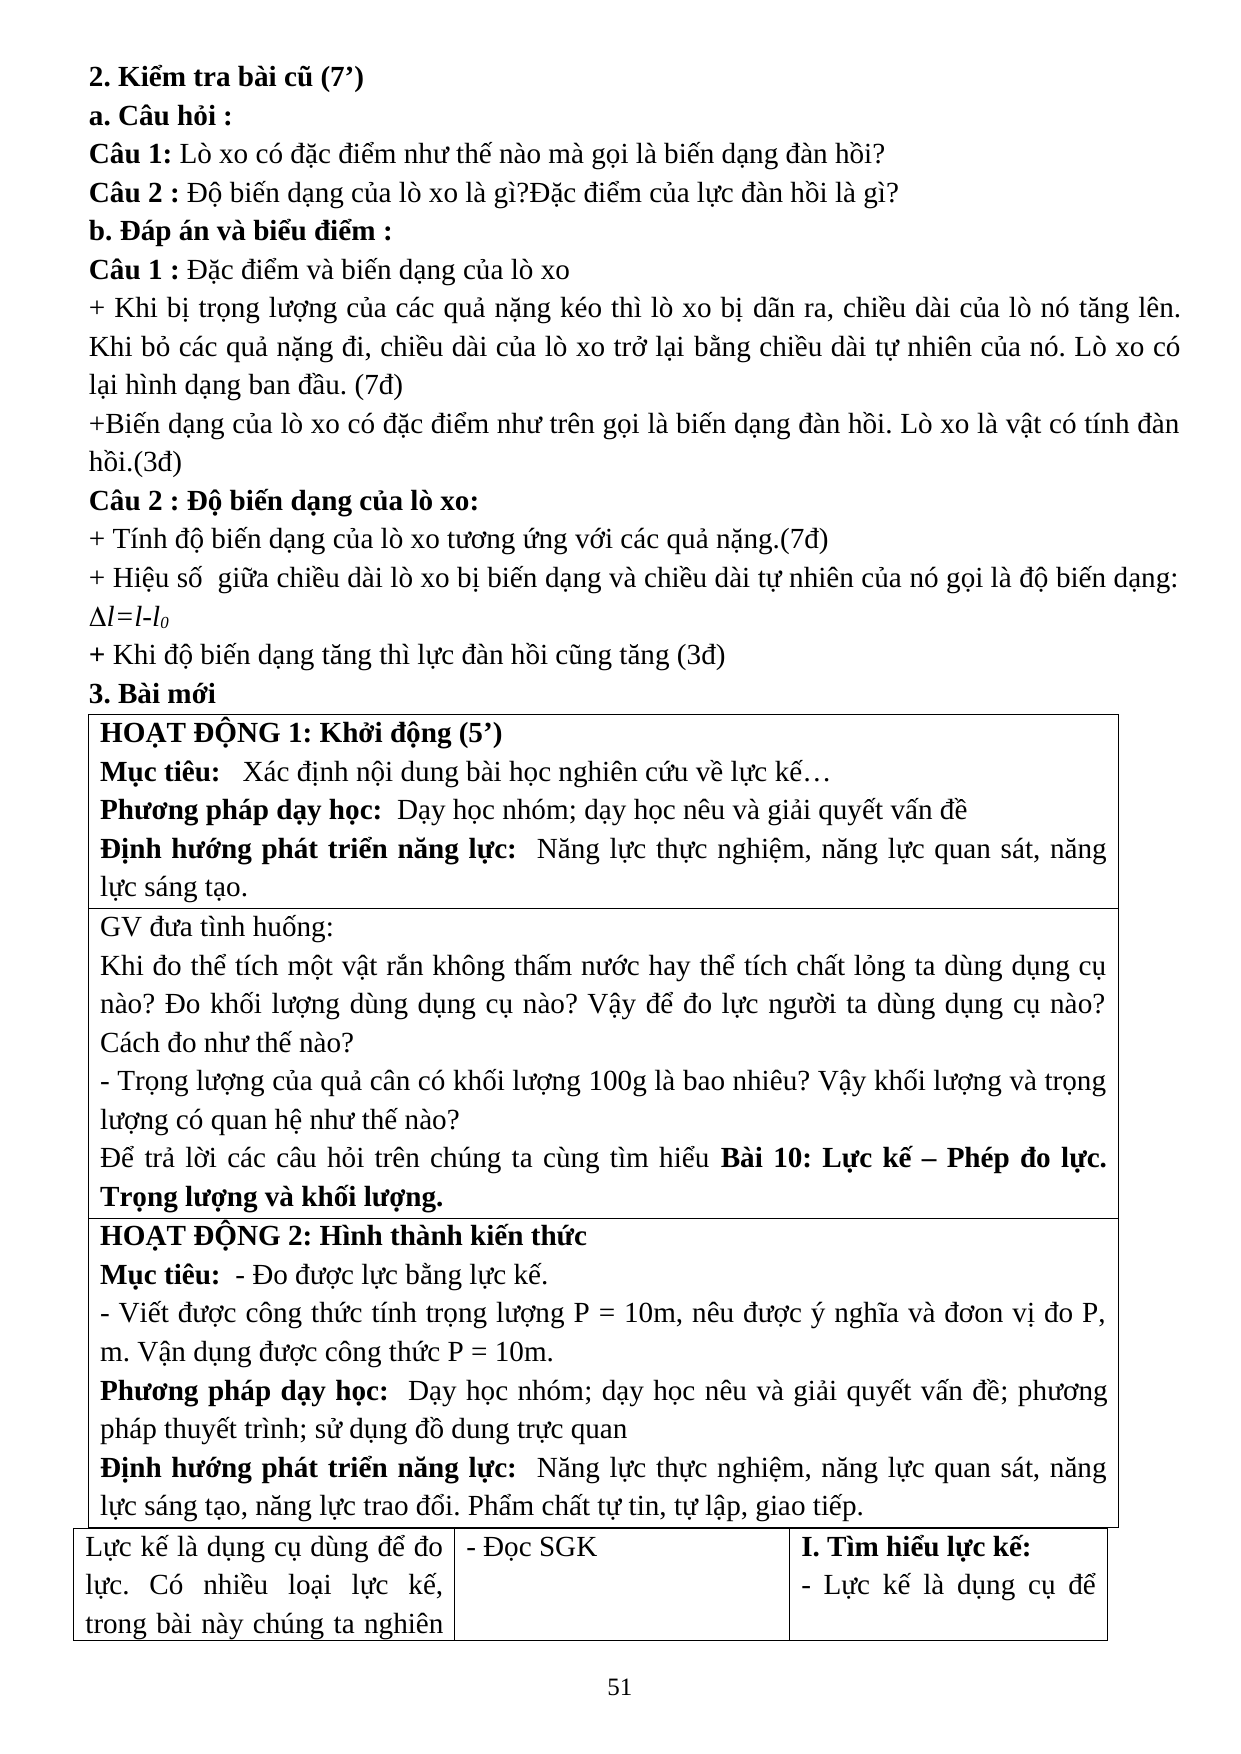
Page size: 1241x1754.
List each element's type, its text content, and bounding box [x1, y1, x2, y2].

table_cell HOẠT ĐỘNG 2: Hình thành kiến thức Mục tiêu: - Đo được lực bằng lực kế. - Viết được công thức tính trọng lượng P = 10m, nêu được ý nghĩa và đơon vị đo P, m. Vận dụng được công thức P = 10m. Phương pháp dạy học: Dạy học nhóm; dạy học nêu và giải quyết vấn đề; phương pháp thuyết trình; sử dụng đồ dung trực quan Định hướng phát triển năng lực: Năng lực thực nghiệm, năng lực quan sát, năng lực sáng tạo, năng lực trao đổi. Phẩm chất tự tin, tự lập, giao tiếp. [89, 1219, 1118, 1527]
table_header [790, 1529, 1107, 1639]
text Câu 1 : Đặc điểm và biến dạng của lò xo [89, 252, 1181, 285]
text Câu 2 : Độ biến dạng của lò xo là gì?Đặc điểm của lực đàn hồi là gì? [89, 175, 1181, 208]
text a. Câu hỏi : [89, 98, 1181, 131]
text + Khi bị trọng lượng của các quả nặng kéo thì lò xo bị dãn ra, chiều dài của lò nó tăng lên. Khi bỏ các quả nặng đi, chiều dài của lò xo trở lại bằng chiều dài tự nhiên của nó. Lò xo có lại hình dạng ban đầu. (7đ) [89, 290, 1181, 401]
text Câu 2 : Độ biến dạng của lò xo: [89, 483, 1181, 517]
text + Hiệu số giữa chiều dài lò xo bị biến dạng và chiều dài tự nhiên của nó gọi là độ biến dạng: l=l-l0 [89, 560, 1181, 632]
text 3. Bài mới [89, 676, 1181, 709]
text +Biến dạng của lò xo có đặc điểm như trên gọi là biến dạng đàn hồi. Lò xo là vật có tính đàn hồi.(3đ) [89, 406, 1181, 478]
text + Tính độ biến dạng của lò xo tương ứng với các quả nặng.(7đ) [89, 522, 1181, 555]
text Câu 1: Lò xo có đặc điểm như thế nào mà gọi là biến dạng đàn hồi? [89, 136, 1181, 170]
text b. Đáp án và biểu điểm : [89, 213, 1181, 247]
table_cell GV đưa tình huống: Khi đo thể tích một vật rắn không thấm nước hay thể tích chất lỏng ta dùng dụng cụ nào? Đo khối lượng dùng dụng cụ nào? Vậy để đo lực người ta dùng dụng cụ nào? Cách đo như thế nào? - Trọng lượng của quả cân có khối lượng 100g là bao nhiêu? Vậy khối lượng và trọng lượng có quan hệ như thế nào? Để trả lời các câu hỏi trên chúng ta cùng tìm hiểu Bài 10: Lực kế – Phép đo lực. Trọng lượng và khối lượng. [89, 909, 1118, 1217]
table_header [455, 1529, 789, 1639]
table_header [74, 1529, 454, 1639]
table_header HOẠT ĐỘNG 1: Khởi động (5’) Mục tiêu: Xác định nội dung bài học nghiên cứu về lực kế… Phương pháp dạy học: Dạy học nhóm; dạy học nêu và giải quyết vấn đề Định hướng phát triển năng lực: Năng lực thực nghiệm, năng lực quan sát, năng lực sáng tạo. [89, 715, 1118, 908]
text 2. Kiểm tra bài cũ (7’) [89, 59, 1181, 93]
text + Khi độ biến dạng tăng thì lực đàn hồi cũng tăng (3đ) [89, 637, 1181, 671]
